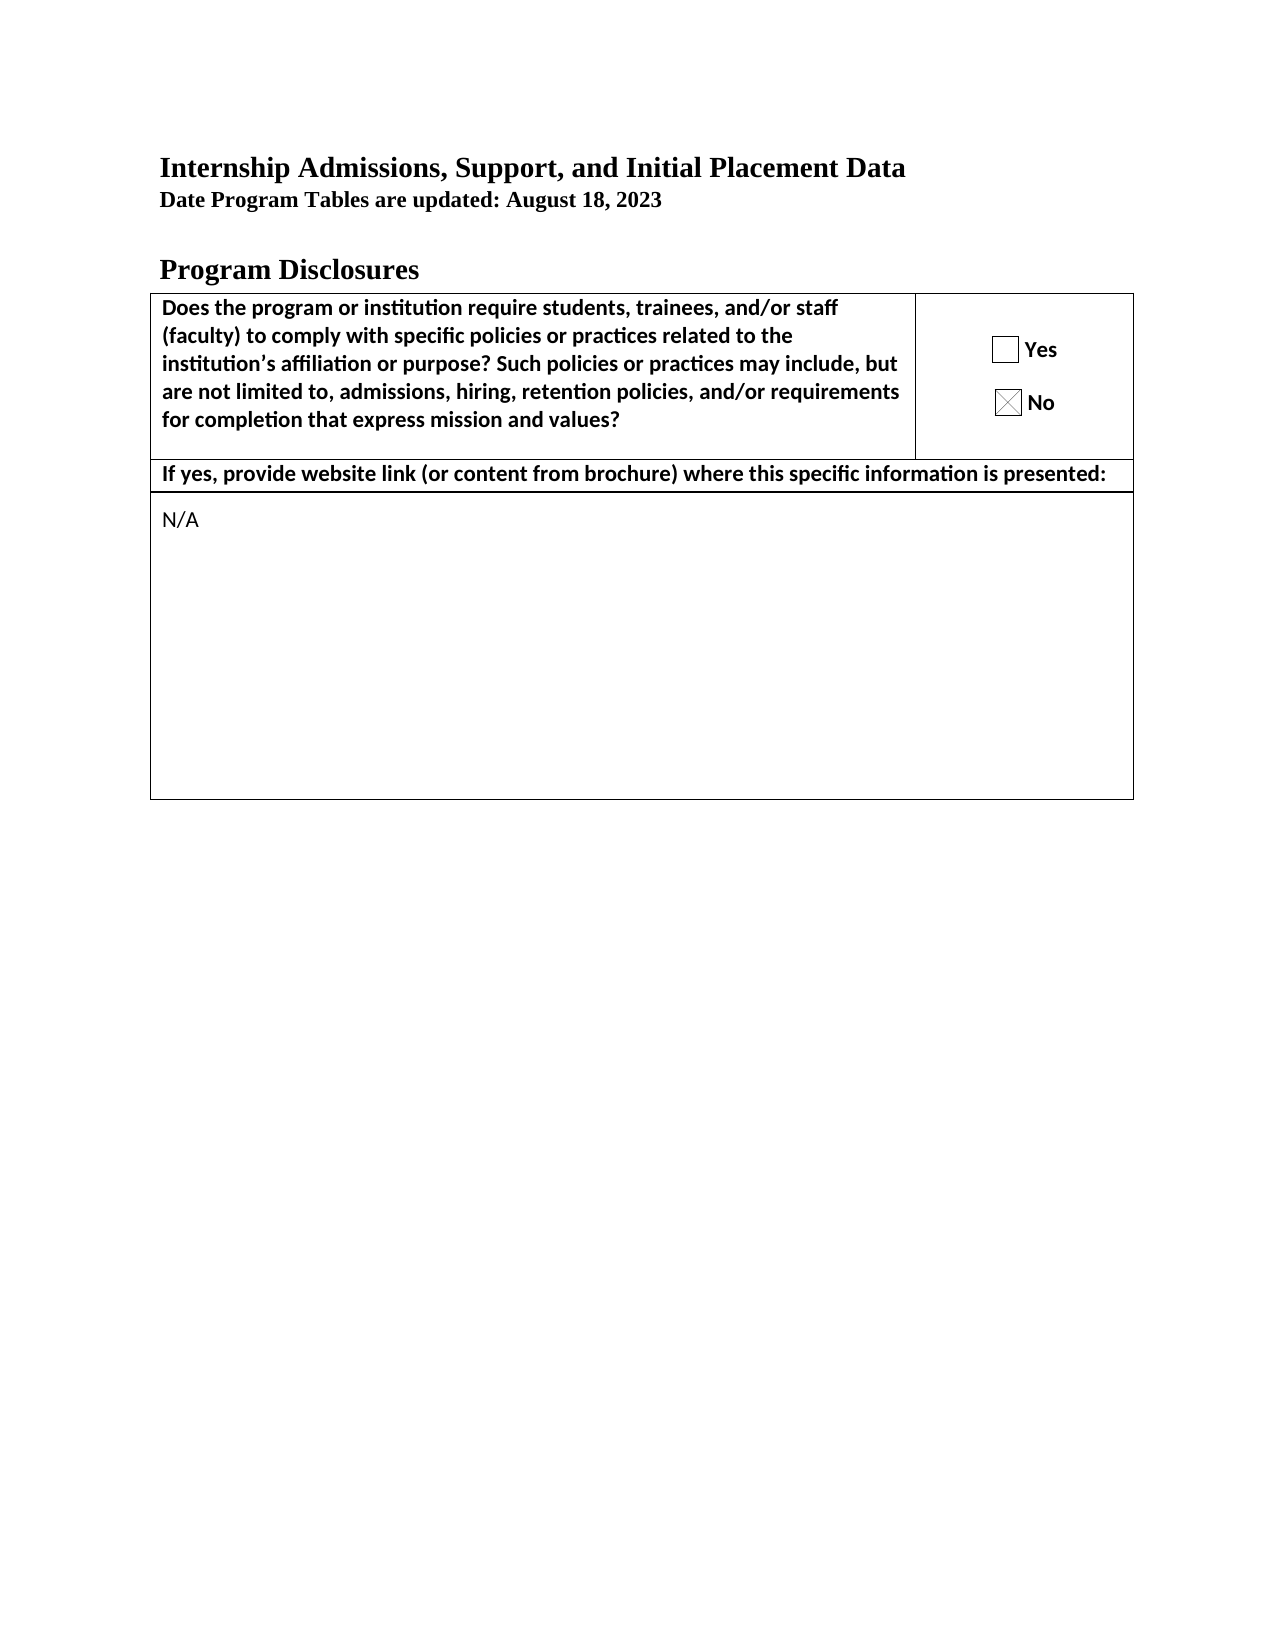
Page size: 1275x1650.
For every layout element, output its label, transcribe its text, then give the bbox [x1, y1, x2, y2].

table_header Yes No [916, 294, 1133, 458]
table_cell If yes, provide website link (or content from brochure) where this specific information is presented: [151, 460, 1133, 491]
text Date Program Tables are updated: August 18, 2023 [159, 186, 1125, 212]
subtitle Program Disclosures [159, 252, 1125, 286]
subtitle Internship Admissions, Support, and Initial Placement Data [159, 150, 1125, 183]
table_header Does the program or institution require students, trainees, and/or staff (faculty) to comply with specific policies or practices related to the institution’s affiliation or purpose? Such policies or practices may include, but are not limited to, admissions, hiring, retention policies, and/or requirements for completion that express mission and values? [151, 294, 915, 458]
table_cell N/A [151, 493, 1133, 799]
